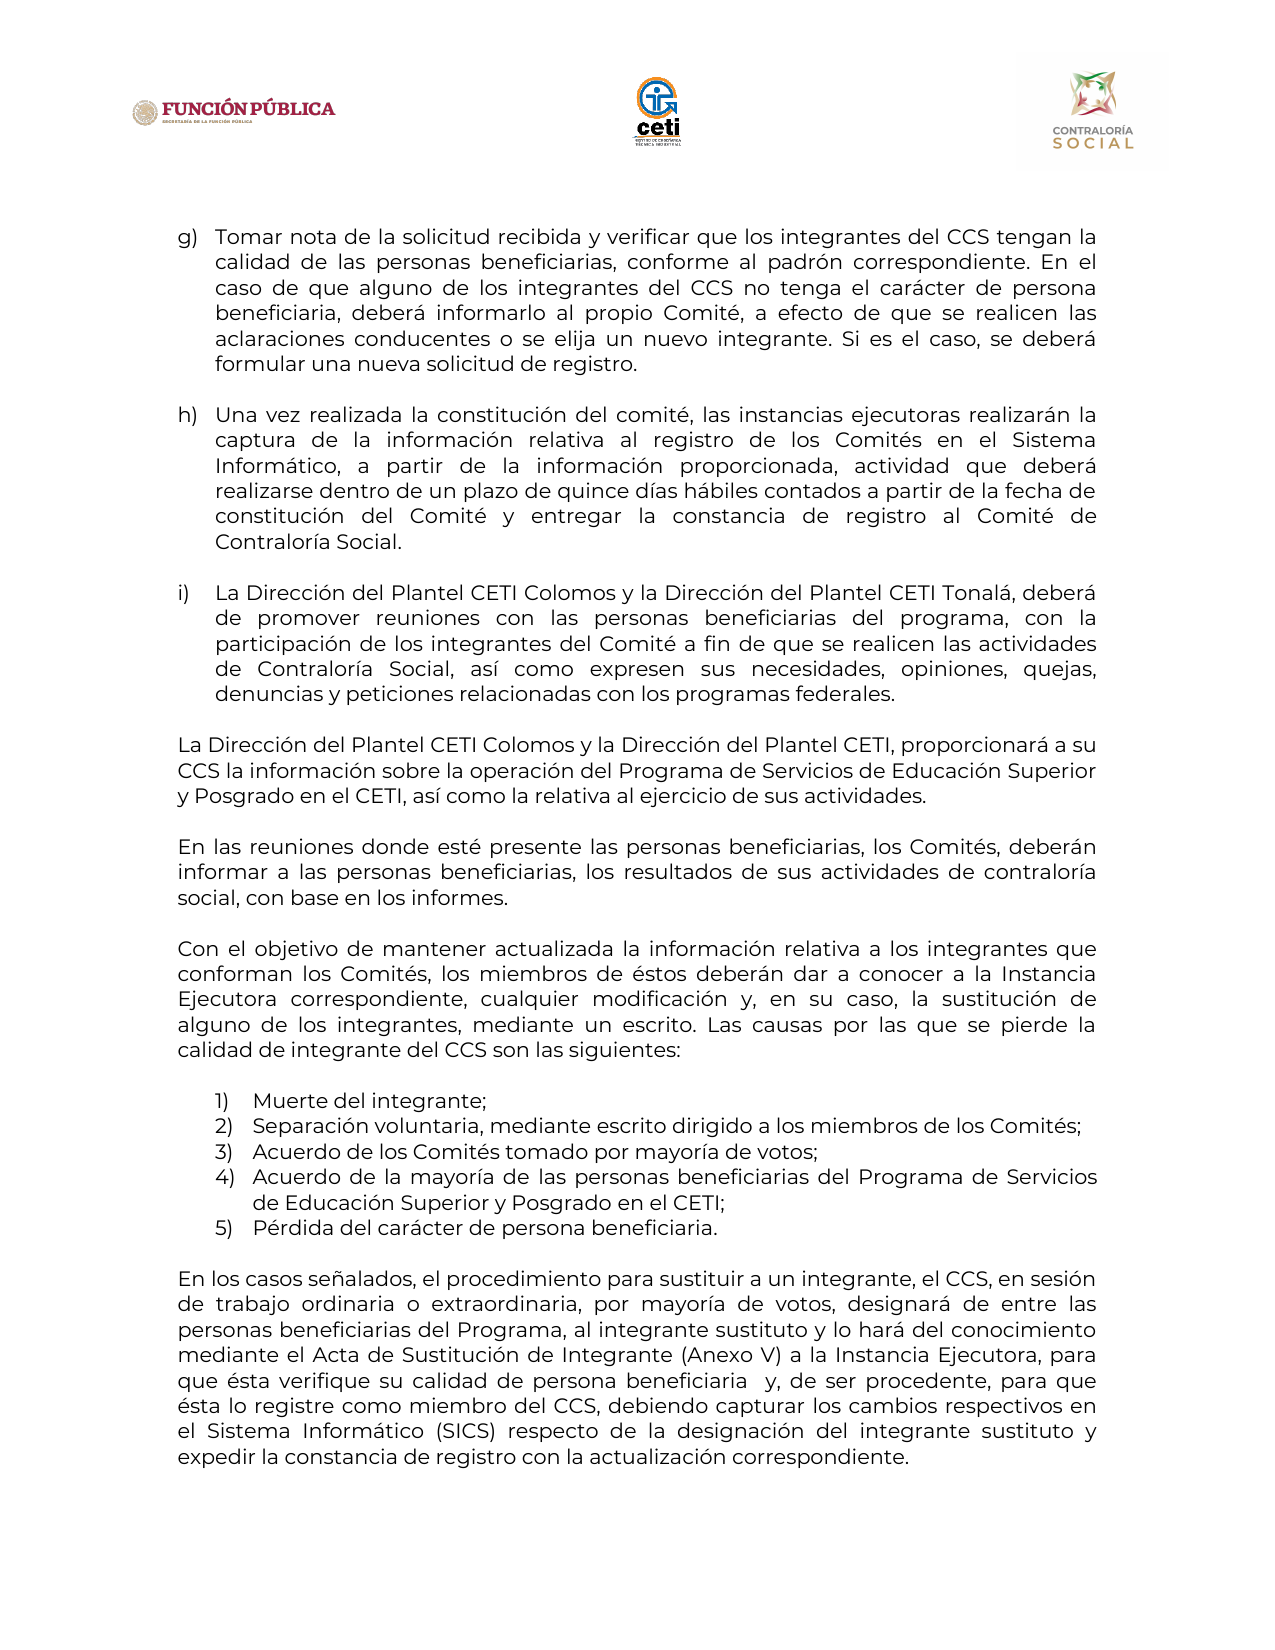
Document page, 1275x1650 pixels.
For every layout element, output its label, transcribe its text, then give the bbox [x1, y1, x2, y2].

list Tomar nota de la solicitud recibida y verificar que los integrantes del CCS tengan la calidad de las personas beneficiarias, conforme al padrón correspondiente. En el caso de que alguno de los integrantes del CCS no tenga el carácter de persona beneficiaria, deberá informarlo al propio Comité, a efecto de que se realicen las aclaraciones conducentes o se elija un nuevo integrante. Si es el caso, se deberá formular una nueva solicitud de registro. [177, 224, 1098, 377]
list Una vez realizada la constitución del comité, las instancias ejecutoras realizarán la captura de la información relativa al registro de los Comités en el Sistema Informático, a partir de la información proporcionada, actividad que deberá realizarse dentro de un plazo de quince días hábiles contados a partir de la fecha de constitución del Comité y entregar la constancia de registro al Comité de Contraloría Social. [177, 402, 1098, 554]
list La Dirección del Plantel CETI Colomos y la Dirección del Plantel CETI Tonalá, deberá de promover reuniones con las personas beneficiarias del programa, con la participación de los integrantes del Comité a fin de que se realicen las actividades de Contraloría Social, así como expresen sus necesidades, opiniones, quejas, denuncias y peticiones relacionadas con los programas federales. [177, 580, 1098, 707]
text La Dirección del Plantel CETI Colomos y la Dirección del Plantel CETI, proporcionará a su CCS la información sobre la operación del Programa de Servicios de Educación Superior y Posgrado en el CETI, así como la relativa al ejercicio de sus actividades. [177, 732, 1098, 809]
picture [1016, 52, 1170, 171]
text En las reuniones donde esté presente las personas beneficiarias, los Comités, deberán informar a las personas beneficiarias, los resultados de sus actividades de contraloría social, con base en los informes. [177, 834, 1098, 910]
list Acuerdo de la mayoría de las personas beneficiarias del Programa de Servicios de Educación Superior y Posgrado en el CETI; [215, 1164, 1098, 1215]
picture [606, 73, 707, 151]
list Muerte del integrante; [215, 1088, 1098, 1114]
picture [107, 61, 362, 162]
list Pérdida del carácter de persona beneficiaria. [215, 1215, 1098, 1241]
list Acuerdo de los Comités tomado por mayoría de votos; [215, 1139, 1098, 1164]
text En los casos señalados, el procedimiento para sustituir a un integrante, el CCS, en sesión de trabajo ordinaria o extraordinaria, por mayoría de votos, designará de entre las personas beneficiarias del Programa, al integrante sustituto y lo hará del conocimiento mediante el Acta de Sustitución de Integrante (Anexo V) a la Instancia Ejecutora, para que ésta verifique su calidad de persona beneficiaria y, de ser procedente, para que ésta lo registre como miembro del CCS, debiendo capturar los cambios respectivos en el Sistema Informático (SICS) respecto de la designación del integrante sustituto y expedir la constancia de registro con la actualización correspondiente. [177, 1266, 1098, 1469]
list Separación voluntaria, mediante escrito dirigido a los miembros de los Comités; [215, 1114, 1098, 1139]
text Con el objetivo de mantener actualizada la información relativa a los integrantes que conforman los Comités, los miembros de éstos deberán dar a conocer a la Instancia Ejecutora correspondiente, cualquier modificación y, en su caso, la sustitución de alguno de los integrantes, mediante un escrito. Las causas por las que se pierde la calidad de integrante del CCS son las siguientes: [177, 936, 1098, 1063]
